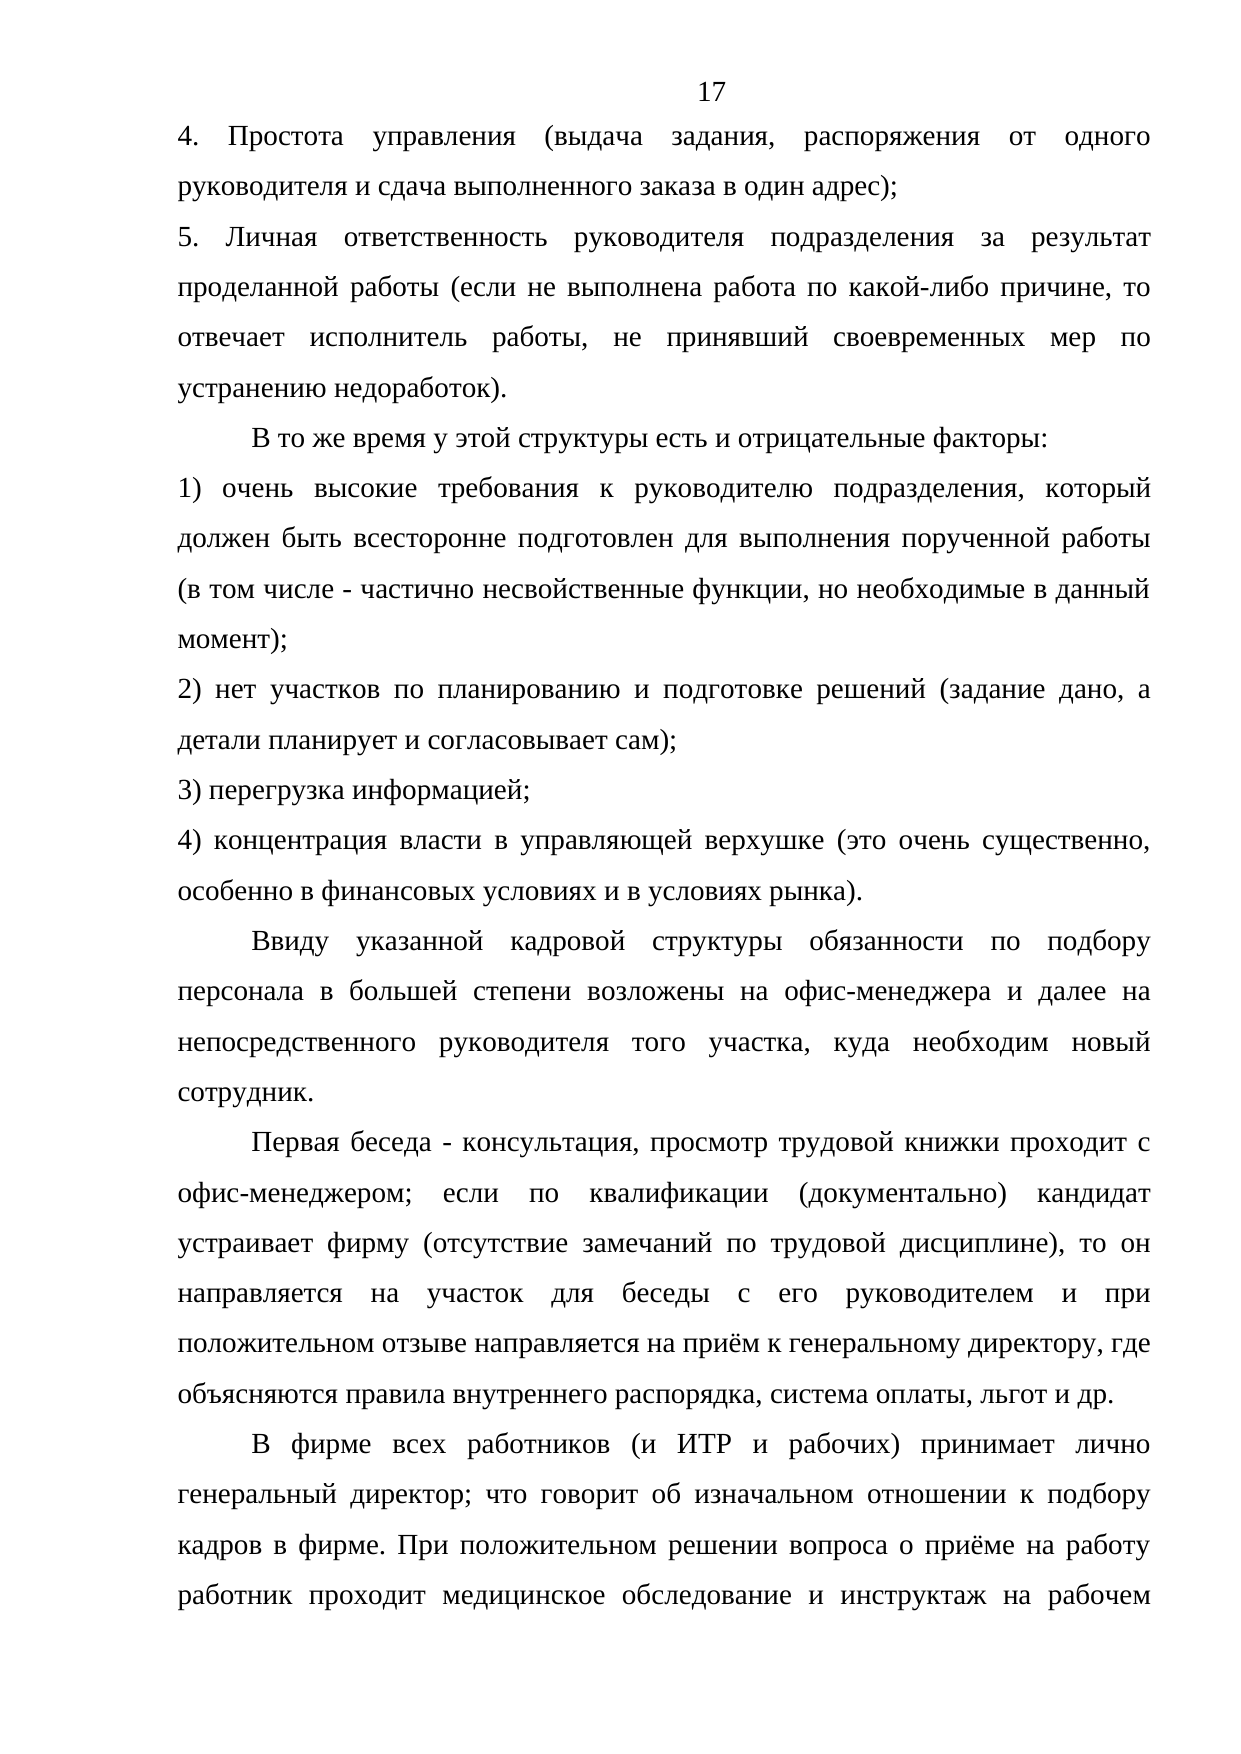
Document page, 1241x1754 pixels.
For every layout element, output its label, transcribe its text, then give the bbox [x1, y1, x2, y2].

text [177, 1426, 1152, 1611]
text 2) нет участков по планированию и подготовке решений (задание дано, а детали планирует и согласовывает сам); [177, 672, 1152, 755]
text 5. Личная ответственность руководителя подразделения за результат проделанной работы (если не выполнена работа по какой-либо причине, то отвечает исполнитель работы, не принявший своевременных мер по устранению недоработок). [177, 219, 1152, 403]
text Первая беседа - консультация, просмотр трудовой книжки проходит с офис-менеджером; если по квалификации (документально) кандидат устраивает фирму (отсутствие замечаний по трудовой дисциплине), то он направляется на участок для беседы с его руководителем и при положительном отзыве направляется на приём к генеральному директору, где объясняются правила внутреннего распорядка, система оплаты, льгот и др. [177, 1124, 1152, 1409]
text 4. Простота управления (выдача задания, распоряжения от одного руководителя и сдача выполненного заказа в один адрес); [177, 118, 1152, 202]
text Ввиду указанной кадровой структуры обязанности по подбору персонала в большей степени возложены на офис-менеджера и далее на непосредственного руководителя того участка, куда необходим новый сотрудник. [177, 923, 1152, 1108]
text 4) концентрация власти в управляющей верхушке (это очень существенно, особенно в финансовых условиях и в условиях рынка). [177, 822, 1152, 906]
text В то же время у этой структуры есть и отрицательные факторы: [177, 420, 1152, 453]
text 1) очень высокие требования к руководителю подразделения, который должен быть всесторонне подготовлен для выполнения порученной работы (в том числе - частично несвойственные функции, но необходимые в данный момент); [177, 470, 1152, 655]
text 3) перегрузка информацией; [177, 772, 1152, 806]
